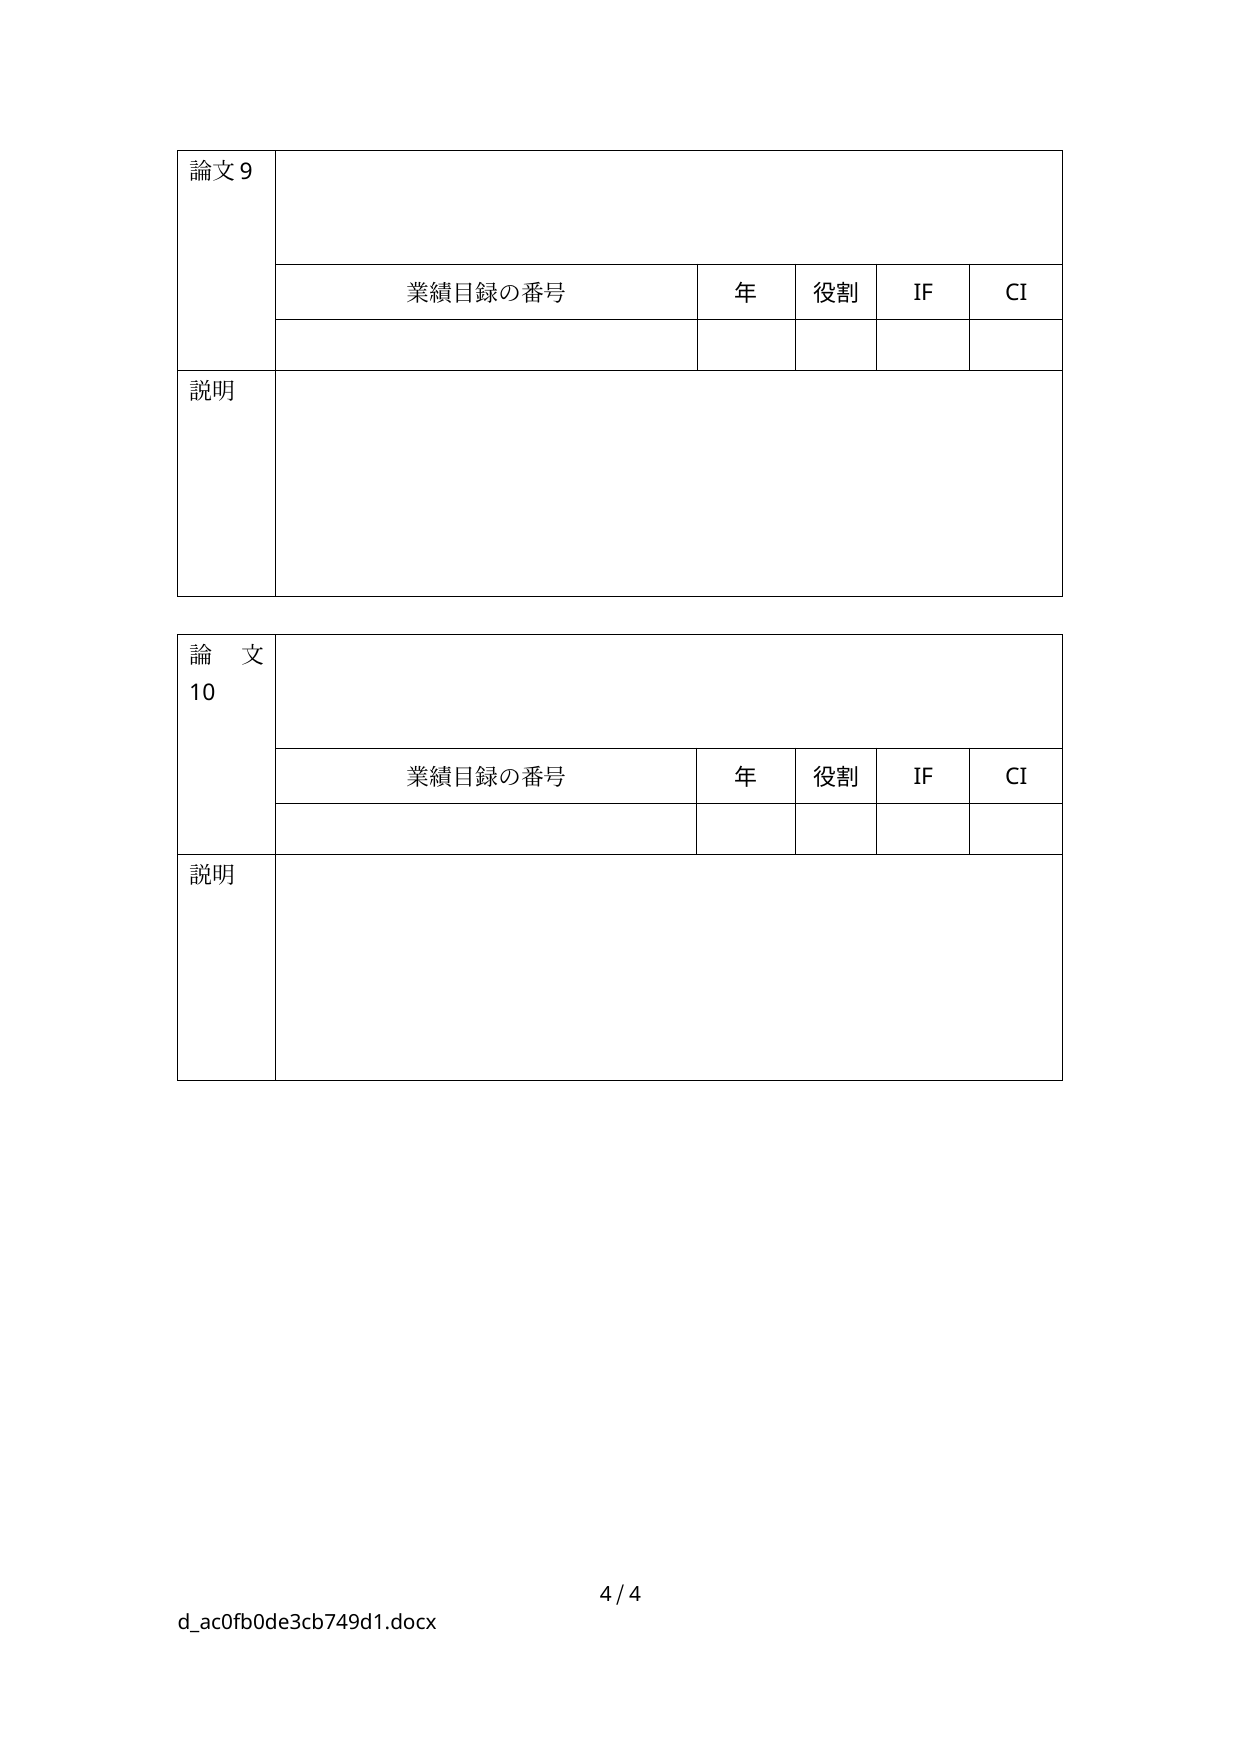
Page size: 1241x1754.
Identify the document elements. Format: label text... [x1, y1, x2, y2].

table_cell [697, 804, 795, 854]
table_cell 業績目録の番号 [276, 265, 697, 318]
table_cell [877, 320, 969, 369]
table_cell [970, 804, 1062, 854]
table_cell IF [877, 265, 969, 318]
table_cell 役割 [796, 265, 876, 318]
table_cell 論文9 [178, 151, 275, 369]
table_cell CI [970, 265, 1062, 318]
table_cell 説明 [178, 855, 275, 1080]
table_cell [970, 320, 1062, 369]
table_cell 役割 [796, 749, 876, 803]
table_cell 説明 [178, 371, 275, 596]
table_cell 年 [697, 749, 795, 803]
table_cell [276, 855, 1062, 1080]
table_cell [276, 804, 696, 854]
table_cell [276, 151, 1062, 263]
table_cell IF [877, 749, 969, 803]
table_cell 年 [698, 265, 795, 318]
table_header [276, 635, 1062, 748]
table_cell [796, 804, 876, 854]
table_cell [276, 320, 697, 369]
table_cell [698, 320, 795, 369]
table_cell [796, 320, 876, 369]
table_header 論文10 [178, 635, 275, 854]
table_cell [276, 371, 1062, 596]
table_cell [877, 804, 969, 854]
table_cell CI [970, 749, 1062, 803]
table_cell 業績目録の番号 [276, 749, 696, 803]
